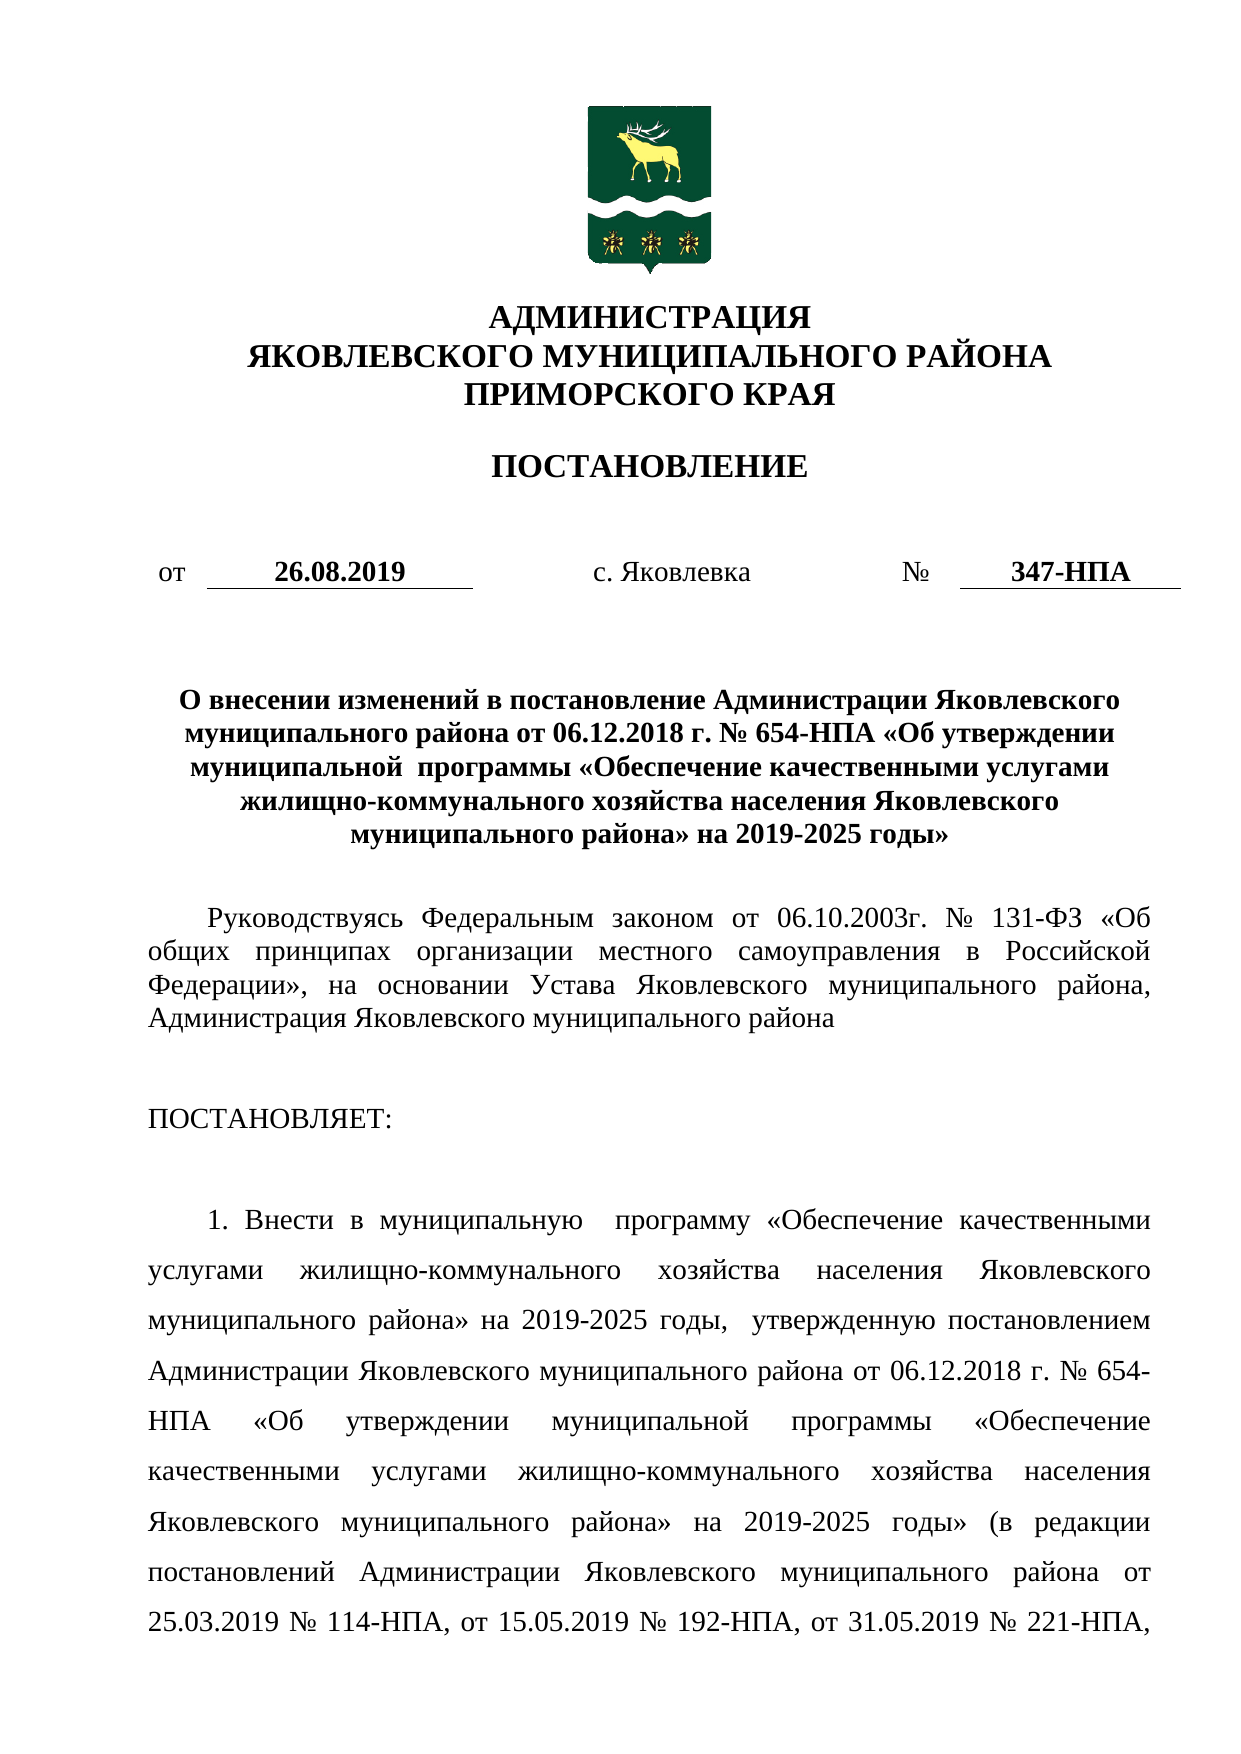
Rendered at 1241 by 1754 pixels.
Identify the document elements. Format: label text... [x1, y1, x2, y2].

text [148, 1202, 1152, 1638]
text ПОСТАНОВЛЕНИЕ [148, 446, 1152, 484]
picture [587, 106, 712, 274]
table_header 26.08.2019 [207, 554, 472, 587]
text Руководствуясь Федеральным законом от 06.10.2003г. № 131-ФЗ «Об общих принципах организации местного самоуправления в Российской Федерации», на основании Устава Яковлевского муниципального района, Администрация Яковлевского муниципального района [148, 900, 1152, 1034]
table_header № [871, 554, 960, 587]
text О внесении изменений в постановление Администрации Яковлевского муниципального района от 06.12.2018 г. № 654-НПА «Об утверждении муниципальной программы «Обеспечение качественными услугами жилищно-коммунального хозяйства населения Яковлевского муниципального района» на 2019-2025 годы» [148, 682, 1152, 850]
subtitle ЯКОВЛЕВСКОГО МУНИЦИПАЛЬНОГО РАЙОНА [148, 336, 1152, 374]
table_header 347-НПА [960, 554, 1181, 587]
table_header с. Яковлевка [473, 554, 871, 587]
text ПОСТАНОВЛЯЕТ: [148, 1101, 1152, 1135]
subtitle АДМИНИСТРАЦИЯ [148, 298, 1152, 336]
text ПРИМОРСКОГО КРАЯ [148, 374, 1152, 413]
table_header от [136, 554, 207, 587]
